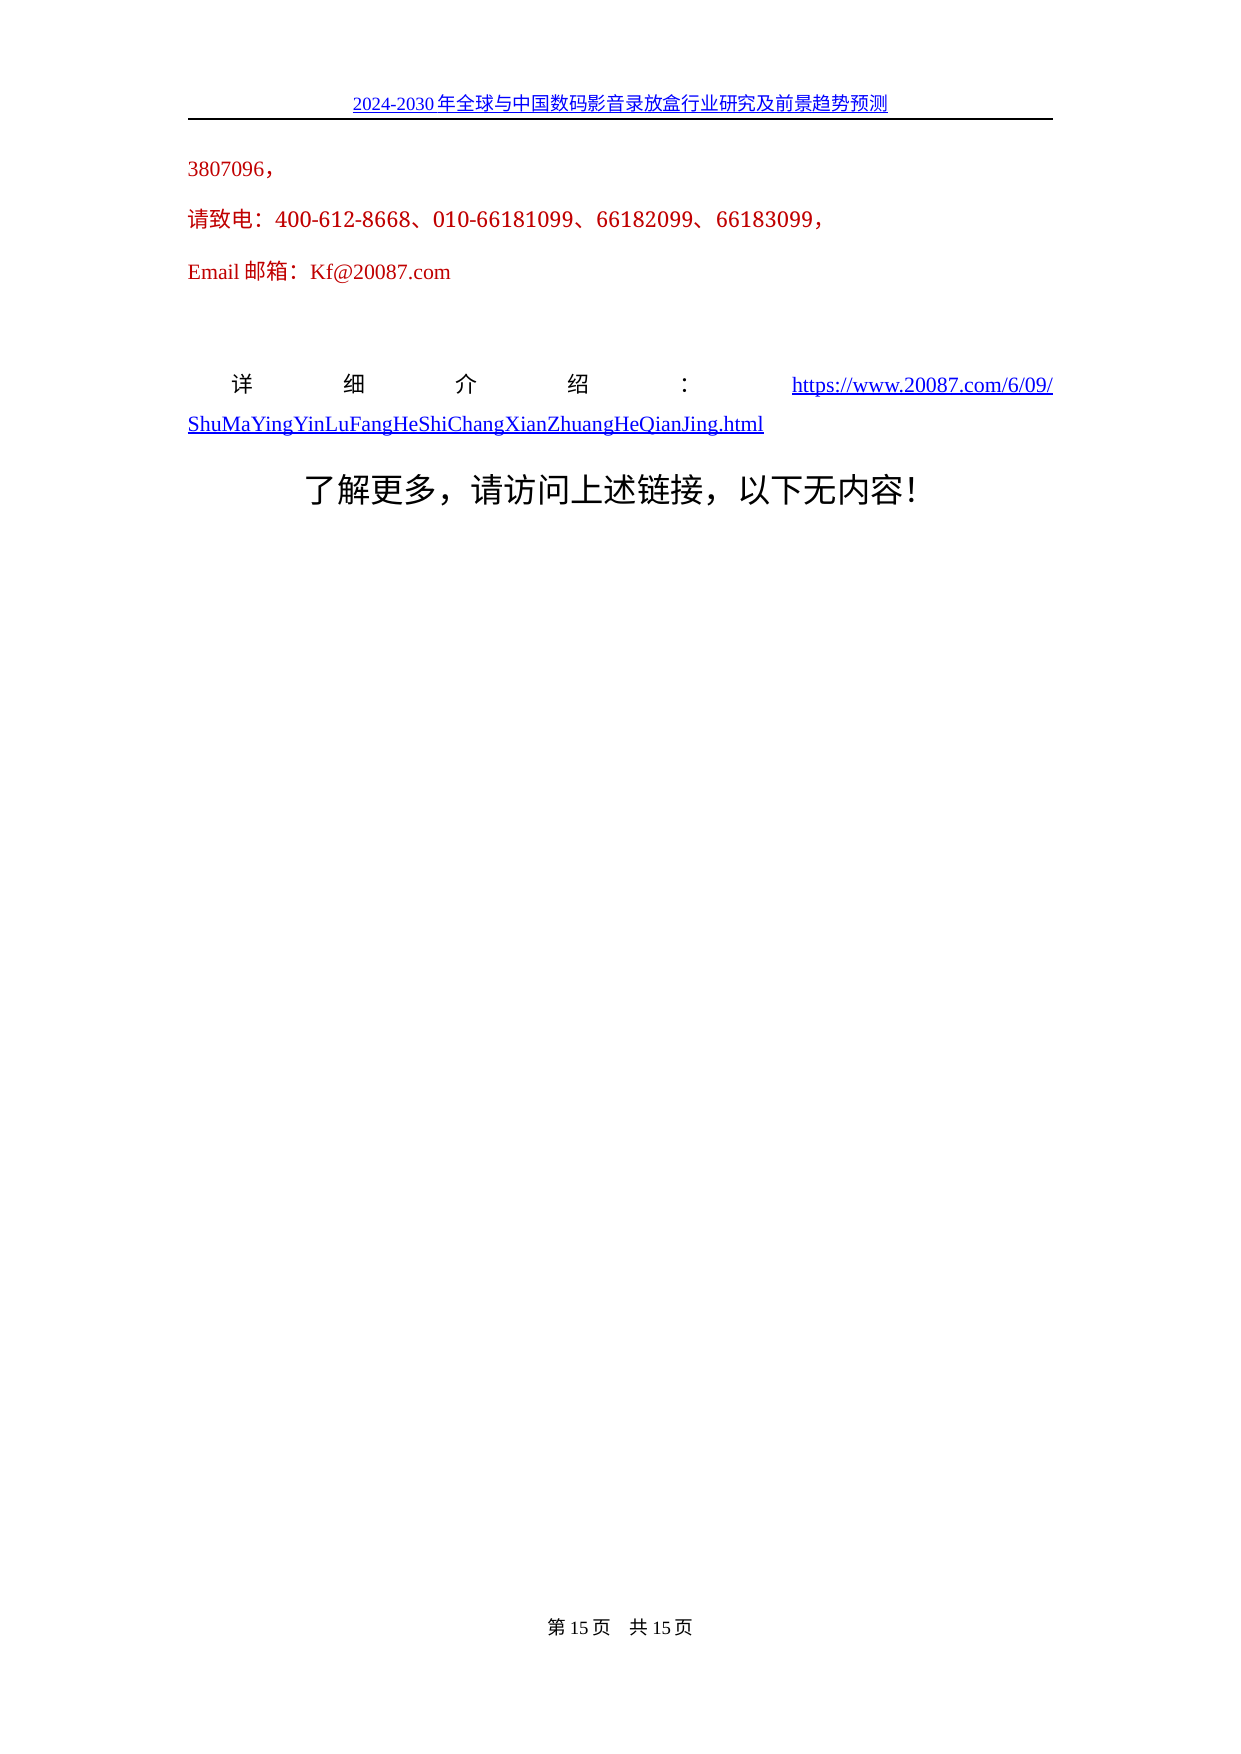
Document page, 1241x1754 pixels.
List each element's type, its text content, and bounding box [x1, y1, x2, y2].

text Email邮箱：Kf@20087.com [187, 253, 1053, 286]
text 请致电：400-612-8668、010-66181099、66182099、66183099， [187, 202, 1053, 234]
title 了解更多，请访问上述链接，以下无内容！ [187, 455, 1053, 520]
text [187, 150, 1053, 183]
text 详细介绍：https://www.20087.com/6/09/ShuMaYingYinLuFangHeShiChangXianZhuangHeQianJing.html [187, 366, 1053, 439]
